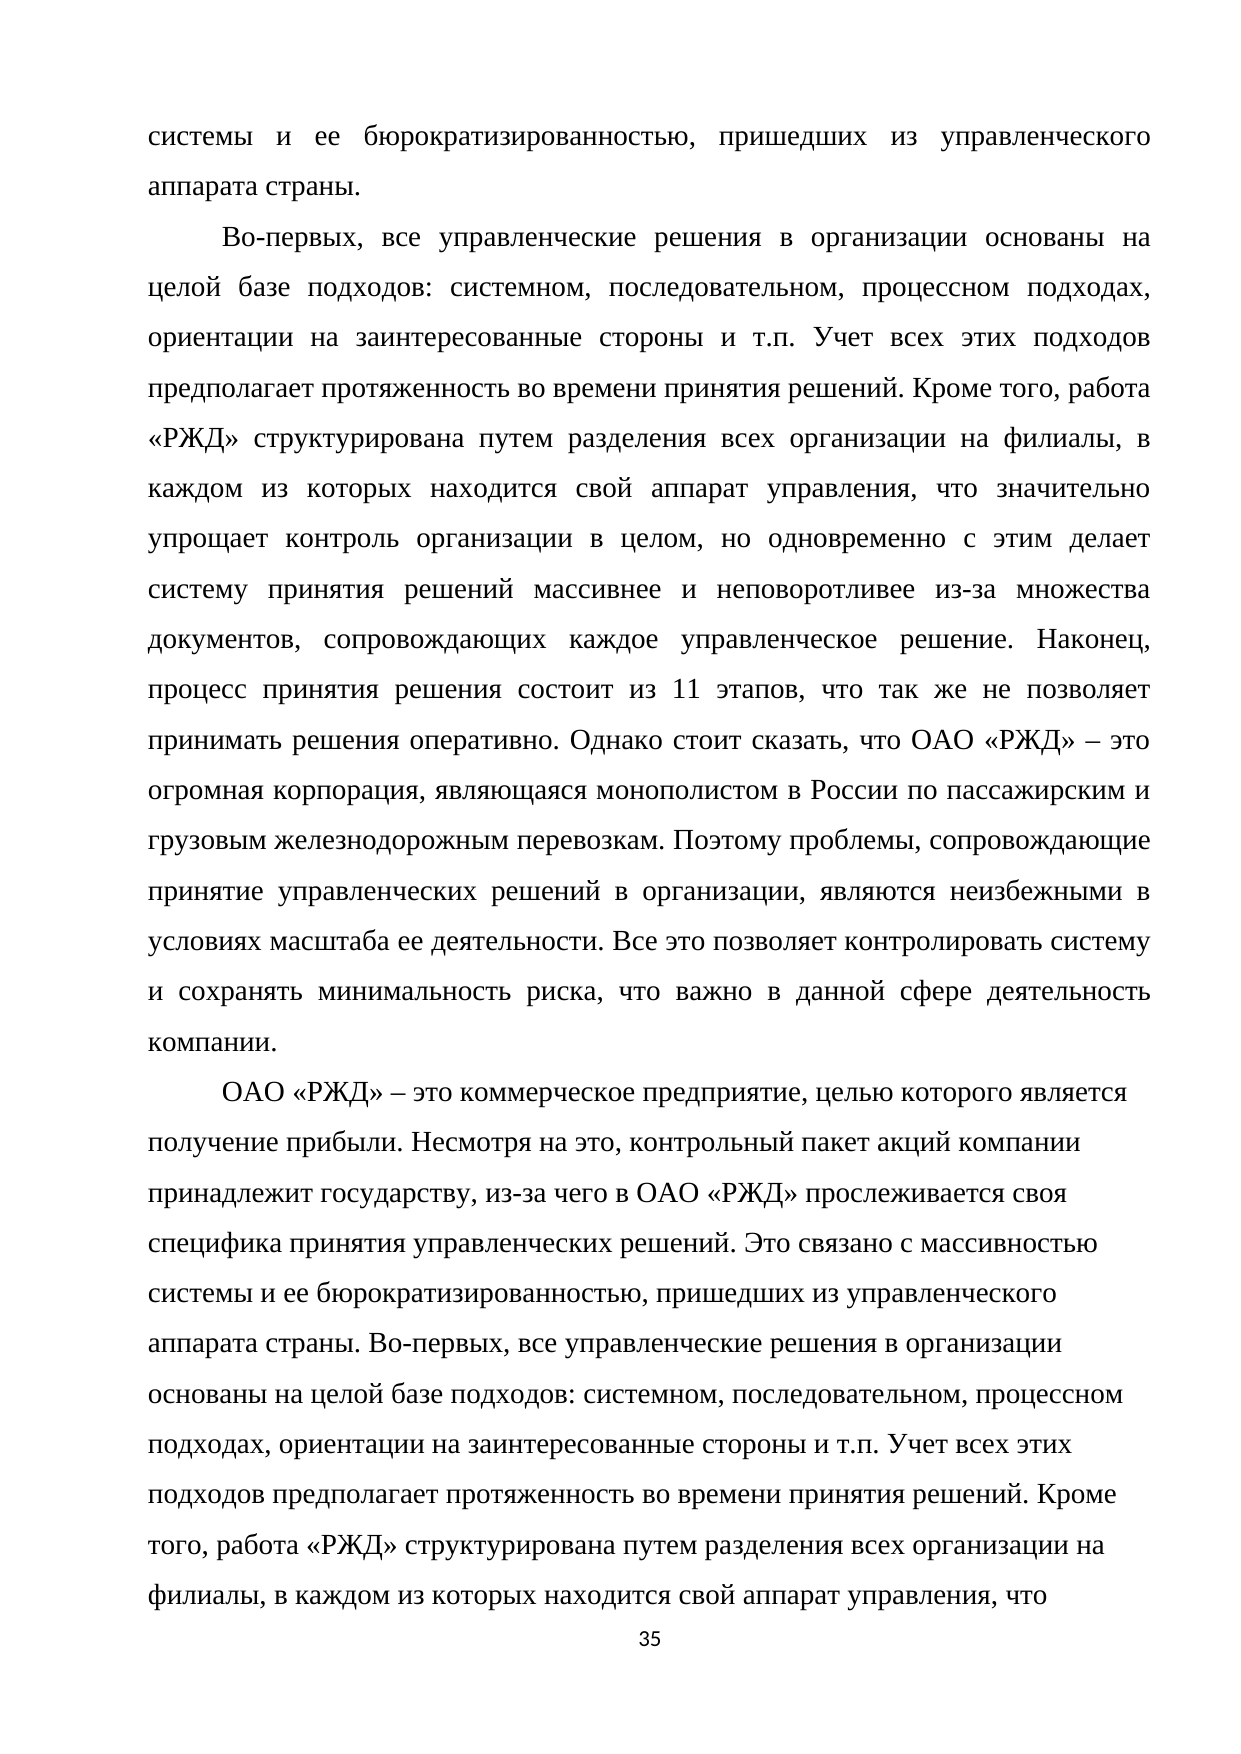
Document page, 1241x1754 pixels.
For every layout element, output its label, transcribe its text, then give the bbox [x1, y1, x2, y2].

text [148, 118, 1152, 202]
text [148, 1074, 1152, 1611]
text Во-первых, все управленческие решения в организации основаны на целой базе подходов: системном, последовательном, процессном подходах, ориентации на заинтересованные стороны и т.п. Учет всех этих подходов предполагает протяженность во времени принятия решений. Кроме того, работа «РЖД» структурирована путем разделения всех организации на филиалы, в каждом из которых находится свой аппарат управления, что значительно упрощает контроль организации в целом, но одновременно с этим делает систему принятия решений массивнее и неповоротливее из-за множества документов, сопровождающих каждое управленческое решение. Наконец, процесс принятия решения состоит из 11 этапов, что так же не позволяет принимать решения оперативно. Однако стоит сказать, что ОАО «РЖД» – это огромная корпорация, являющаяся монополистом в России по пассажирским и грузовым железнодорожным перевозкам. Поэтому проблемы, сопровождающие принятие управленческих решений в организации, являются неизбежными в условиях масштаба ее деятельности. Все это позволяет контролировать систему и сохранять минимальность риска, что важно в данной сфере деятельность компании. [148, 219, 1152, 1057]
